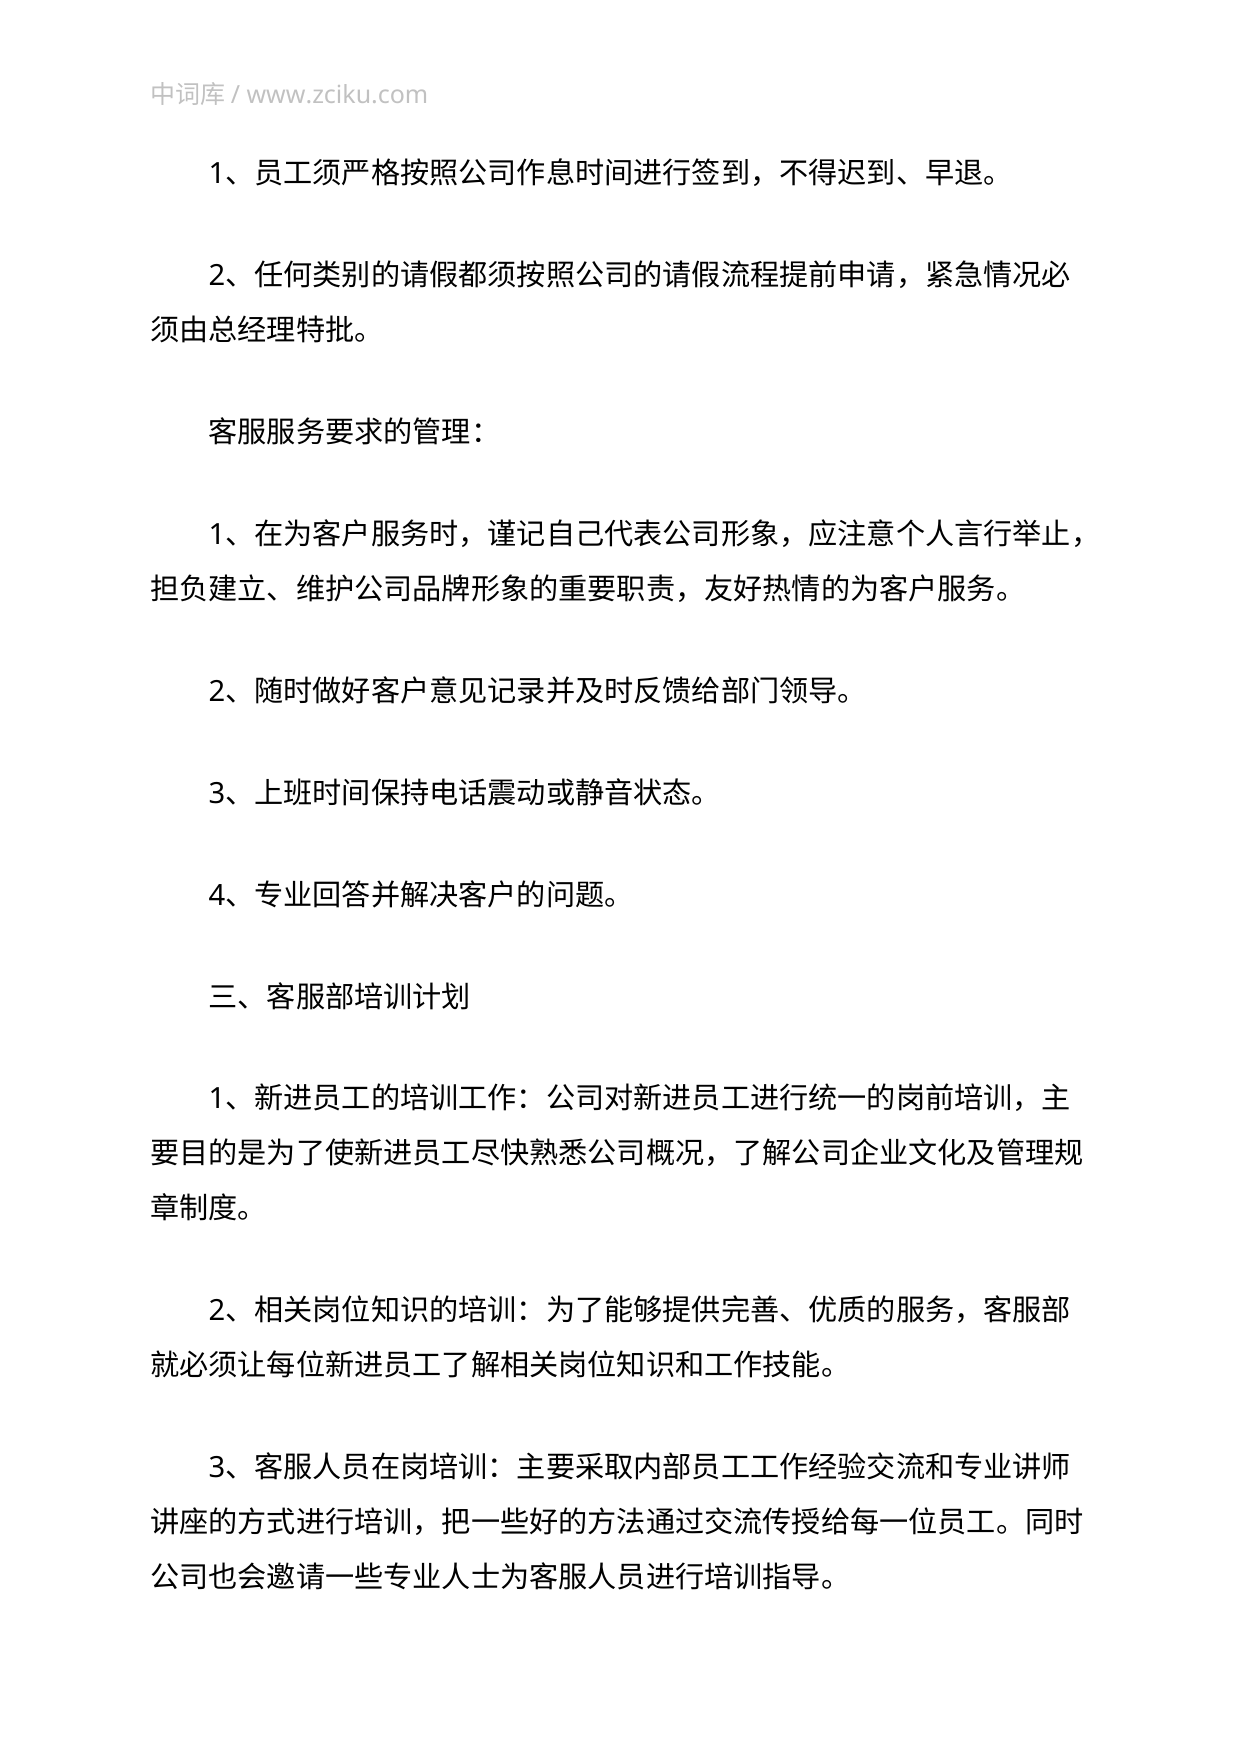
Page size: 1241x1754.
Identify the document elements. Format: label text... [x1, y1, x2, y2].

text 4、专业回答并解决客户的问题。 [150, 871, 1090, 914]
text 2、任何类别的请假都须按照公司的请假流程提前申请，紧急情况必须由总经理特批。 [150, 252, 1090, 349]
text 三、客服部培训计划 [150, 973, 1090, 1016]
text 1、员工须严格按照公司作息时间进行签到，不得迟到、早退。 [150, 150, 1090, 192]
text 1、在为客户服务时，谨记自己代表公司形象，应注意个人言行举止，担负建立、维护公司品牌形象的重要职责，友好热情的为客户服务。 [150, 511, 1090, 608]
text 2、相关岗位知识的培训：为了能够提供完善、优质的服务，客服部就必须让每位新进员工了解相关岗位知识和工作技能。 [150, 1287, 1090, 1384]
text 3、客服人员在岗培训：主要采取内部员工工作经验交流和专业讲师讲座的方式进行培训，把一些好的方法通过交流传授给每一位员工。同时公司也会邀请一些专业人士为客服人员进行培训指导。 [150, 1443, 1090, 1596]
text 1、新进员工的培训工作：公司对新进员工进行统一的岗前培训，主要目的是为了使新进员工尽快熟悉公司概况，了解公司企业文化及管理规章制度。 [150, 1075, 1090, 1227]
text 2、随时做好客户意见记录并及时反馈给部门领导。 [150, 667, 1090, 710]
text 客服服务要求的管理： [150, 409, 1090, 451]
text 3、上班时间保持电话震动或静音状态。 [150, 769, 1090, 812]
